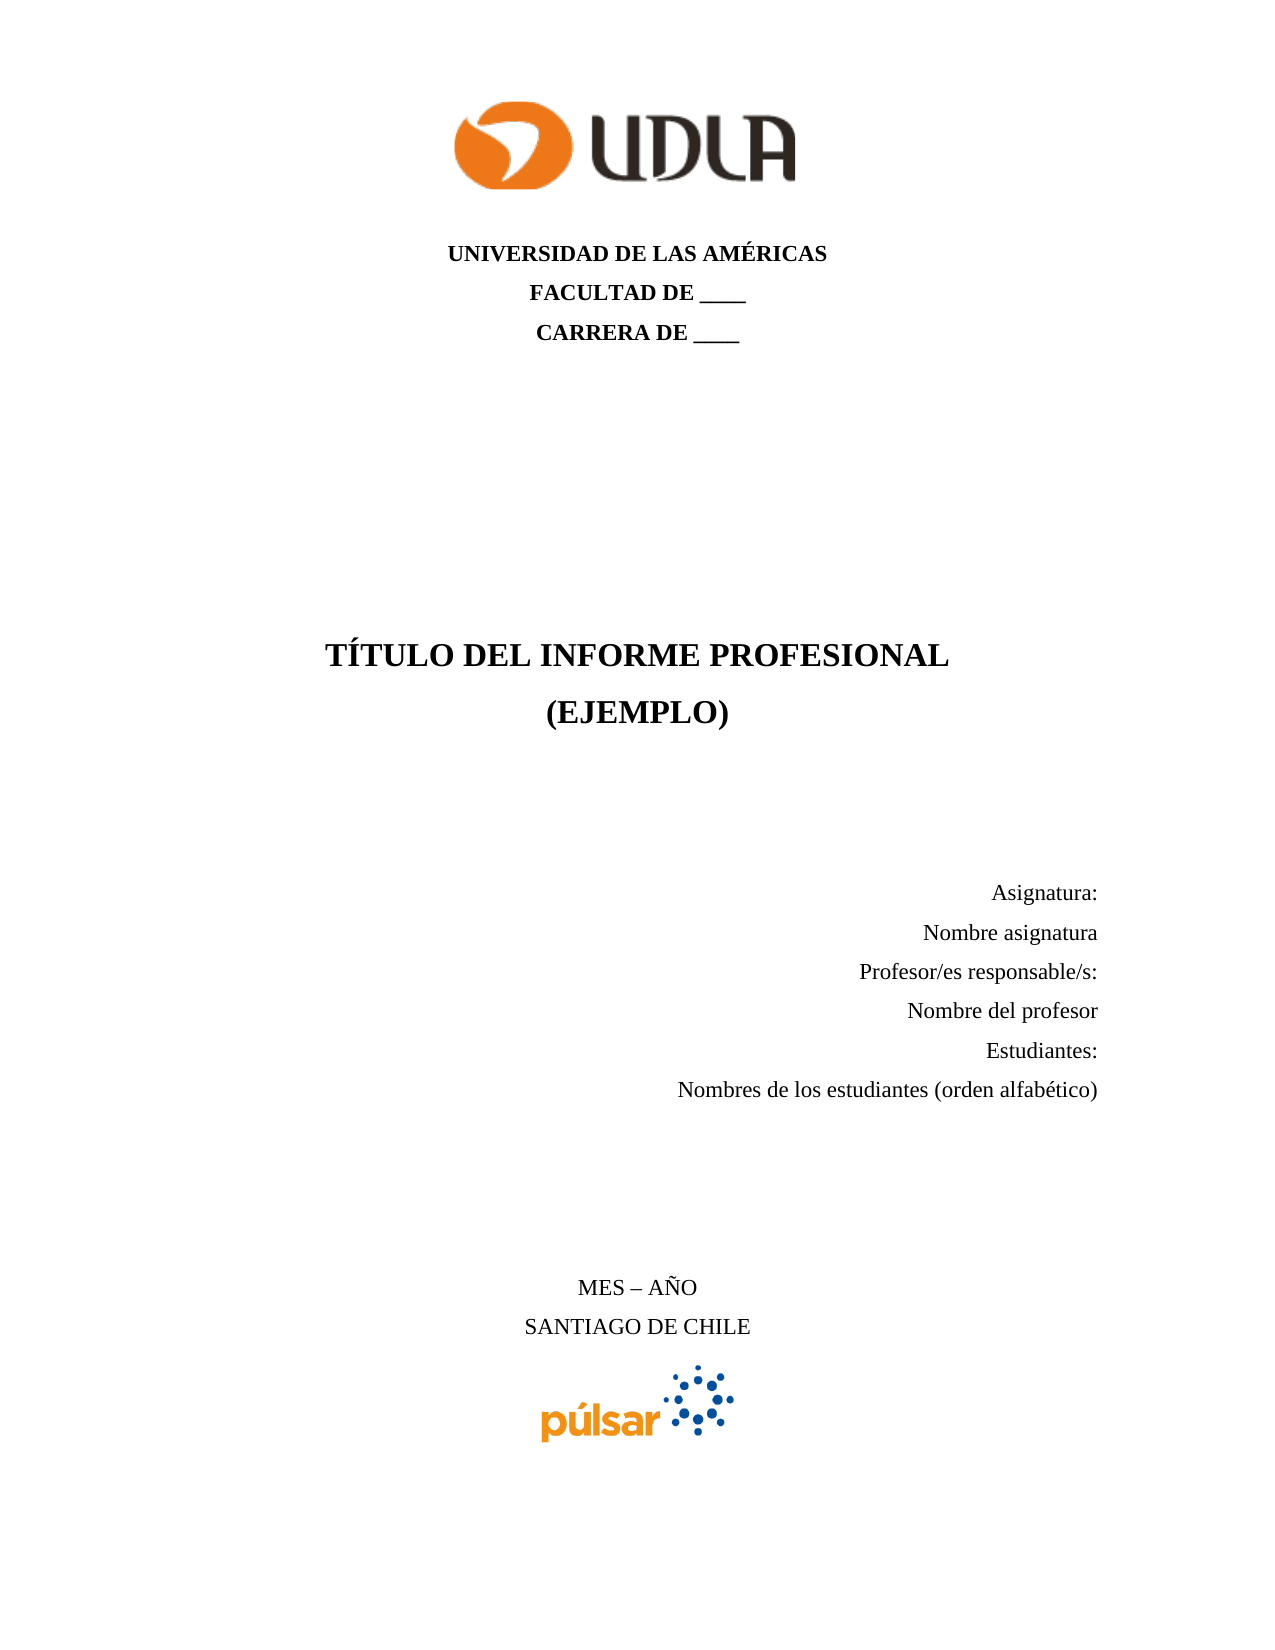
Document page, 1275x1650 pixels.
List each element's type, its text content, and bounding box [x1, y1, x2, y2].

text Nombre asignatura [177, 919, 1098, 945]
text Nombres de los estudiantes (orden alfabético) [177, 1077, 1098, 1103]
text Nombre del profesor [177, 998, 1098, 1024]
text MES – AÑO [177, 1274, 1098, 1300]
text (EJEMPLO) [177, 692, 1098, 731]
text TÍTULO DEL INFORME PROFESIONAL [177, 635, 1098, 673]
text CARRERA DE ____ [177, 319, 1098, 345]
text FACULTAD DE ____ [177, 279, 1098, 306]
text SANTIAGO DE CHILE [177, 1313, 1098, 1340]
text Profesor/es responsable/s: [177, 958, 1098, 984]
picture [535, 1352, 740, 1455]
text Asignatura: [177, 879, 1098, 906]
picture [453, 101, 796, 188]
text UNIVERSIDAD DE LAS AMÉRICAS [177, 240, 1098, 266]
text Estudiantes: [177, 1037, 1098, 1063]
